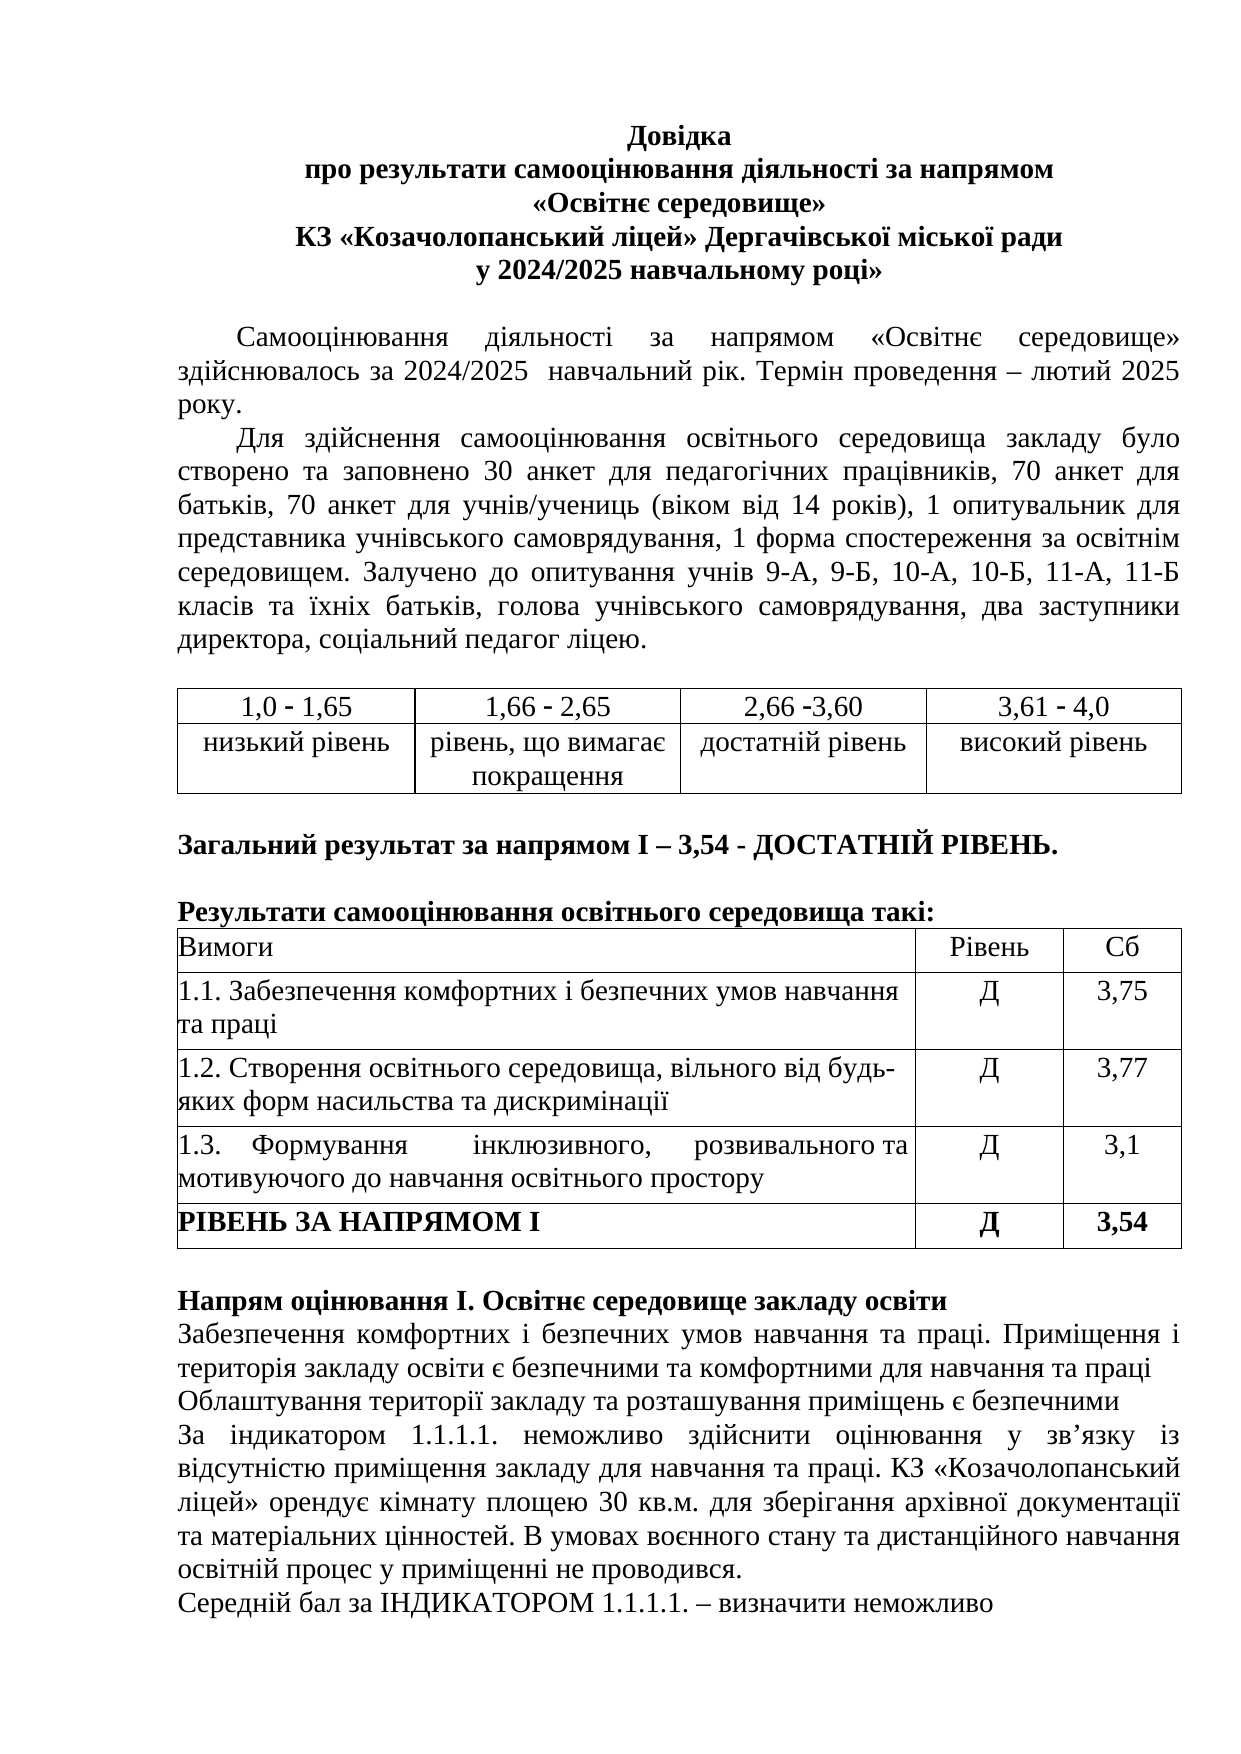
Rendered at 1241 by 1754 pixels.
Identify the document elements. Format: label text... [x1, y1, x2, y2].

table_header Вимоги [178, 929, 915, 972]
table_header Рівень [916, 929, 1063, 972]
table_cell 1.2. Створення освітнього середовища, вільного від будь- яких форм насильства та дискримінації [178, 1050, 915, 1126]
table_cell РІВЕНЬ ЗА НАПРЯМОМ І [178, 1204, 915, 1248]
text Напрям оцінювання І. Освітнє середовище закладу освіти [177, 1283, 1181, 1316]
table_cell достатній рівень [681, 724, 926, 793]
text Самооцінювання діяльності за напрямом «Освітнє середовище» здійснювалось за 2024/2025 навчальний рік. Термін проведення – лютий 2025 року. [177, 319, 1181, 420]
table_cell 3,1 [1064, 1127, 1181, 1203]
text Середній бал за ІНДИКАТОРОМ 1.1.1.1. – визначити неможливо [177, 1585, 1181, 1618]
text про результати самооцінювання діяльності за напрямом [177, 152, 1181, 185]
text Загальний результат за напрямом І – 3,54 - ДОСТАТНІЙ РІВЕНЬ. [177, 827, 1181, 861]
table_header 3,61 4,0 [927, 689, 1181, 723]
text Облаштування території закладу та розташування приміщень є безпечними [177, 1383, 1181, 1417]
text Для здійснення самооцінювання освітнього середовища закладу було створено та заповнено 30 анкет для педагогічних працівників, 70 анкет для батьків, 70 анкет для учнів/учениць (віком від 14 років), 1 опитувальник для представника учнівського самоврядування, 1 форма спостереження за освітнім середовищем. Залучено до опитування учнів 9-А, 9-Б, 10-А, 10-Б, 11-А, 11-Б класів та їхніх батьків, голова учнівського самоврядування, два заступники директора, соціальний педагог ліцею. [177, 420, 1181, 655]
table_cell 1.1. Забезпечення комфортних і безпечних умов навчання та праці [178, 973, 915, 1049]
text Довідка [177, 118, 1181, 152]
text «Освітнє середовище» [177, 185, 1181, 219]
text За індикатором 1.1.1.1. неможливо здійснити оцінювання у зв’язку із відсутністю приміщення закладу для навчання та праці. КЗ «Козачолопанський ліцей» орендує кімнату площею 30 кв.м. для зберігання архівної документації та матеріальних цінностей. В умовах воєнного стану та дистанційного навчання освітній процес у приміщенні не проводився. [177, 1417, 1181, 1585]
table_cell 1.3. Формування інклюзивного, розвивального та мотивуючого до навчання освітнього простору [178, 1127, 915, 1203]
table_header 1,66 2,65 [416, 689, 680, 723]
text КЗ «Козачолопанський ліцей» Дергачівської міської ради [177, 219, 1181, 252]
text у 2024/2025 навчальному році» [177, 252, 1181, 286]
table_cell високий рівень [927, 724, 1181, 793]
table_cell 3,75 [1064, 973, 1181, 1049]
table_cell Д [916, 1204, 1063, 1248]
table_cell 3,77 [1064, 1050, 1181, 1126]
table_cell 3,54 [1064, 1204, 1181, 1248]
text Забезпечення комфортних і безпечних умов навчання та праці. Приміщення і територія закладу освіти є безпечними та комфортними для навчання та праці [177, 1316, 1181, 1383]
table_cell Д [916, 1050, 1063, 1126]
table_header Сб [1064, 929, 1181, 972]
table_header 2,66 3,60 [681, 689, 926, 723]
table_cell низький рівень [178, 724, 414, 793]
text Результати самооцінювання освітнього середовища такі: [177, 894, 1181, 928]
table_cell Д [916, 973, 1063, 1049]
table_header 1,0 1,65 [178, 689, 414, 723]
table_cell рівень, що вимагає покращення [416, 724, 680, 793]
table_cell Д [916, 1127, 1063, 1203]
